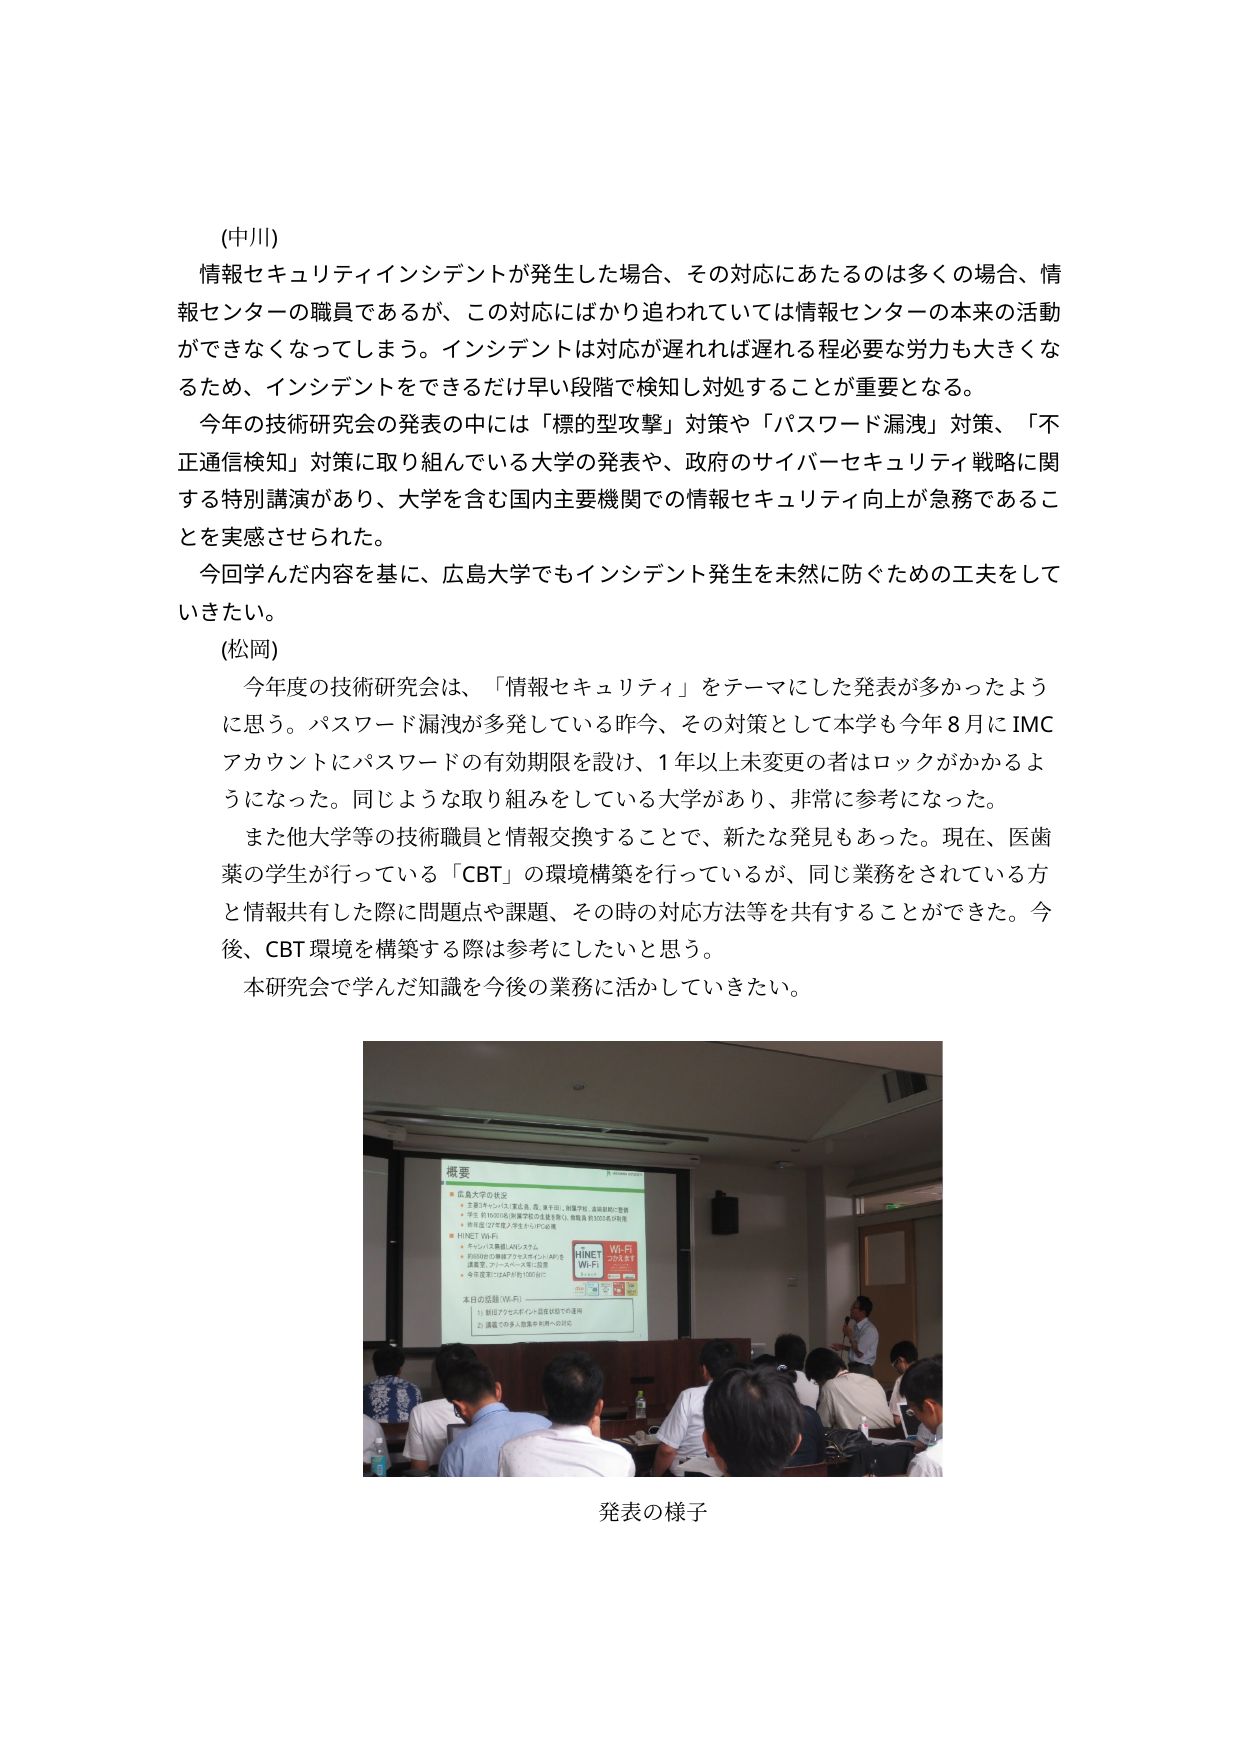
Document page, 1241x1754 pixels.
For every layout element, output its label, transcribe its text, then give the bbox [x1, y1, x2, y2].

list (松岡) [221, 629, 1063, 667]
list また他大学等の技術職員と情報交換することで、新たな発見もあった。現在、医歯薬の学生が行っている「CBT」の環境構築を行っているが、同じ業務をされている方と情報共有した際に問題点や課題、その時の対応方法等を共有することができた。今後、CBT環境を構築する際は参考にしたいと思う。 [221, 817, 1063, 967]
list 今年度の技術研究会は、「情報セキュリティ」をテーマにした発表が多かったように思う。パスワード漏洩が多発している昨今、その対策として本学も今年8月にIMCアカウントにパスワードの有効期限を設け、1年以上未変更の者はロックがかかるようになった。同じような取り組みをしている大学があり、非常に参考になった。 [221, 667, 1063, 817]
list 発表の様子 [221, 1492, 1063, 1529]
list 本研究会で学んだ知識を今後の業務に活かしていきたい。 [221, 967, 1063, 1004]
list (中川) [221, 217, 1063, 254]
text 情報セキュリティインシデントが発生した場合、その対応にあたるのは多くの場合、情報センターの職員であるが、この対応にばかり追われていては情報センターの本来の活動ができなくなってしまう。インシデントは対応が遅れれば遅れる程必要な労力も大きくなるため、インシデントをできるだけ早い段階で検知し対処することが重要となる。 今年の技術研究会の発表の中には「標的型攻撃」対策や「パスワード漏洩」対策、「不正通信検知」対策に取り組んでいる大学の発表や、政府のサイバーセキュリティ戦略に関する特別講演があり、大学を含む国内主要機関での情報セキュリティ向上が急務であることを実感させられた。 今回学んだ内容を基に、広島大学でもインシデント発生を未然に防ぐための工夫をしていきたい。 [177, 254, 1063, 629]
picture [363, 1041, 943, 1477]
